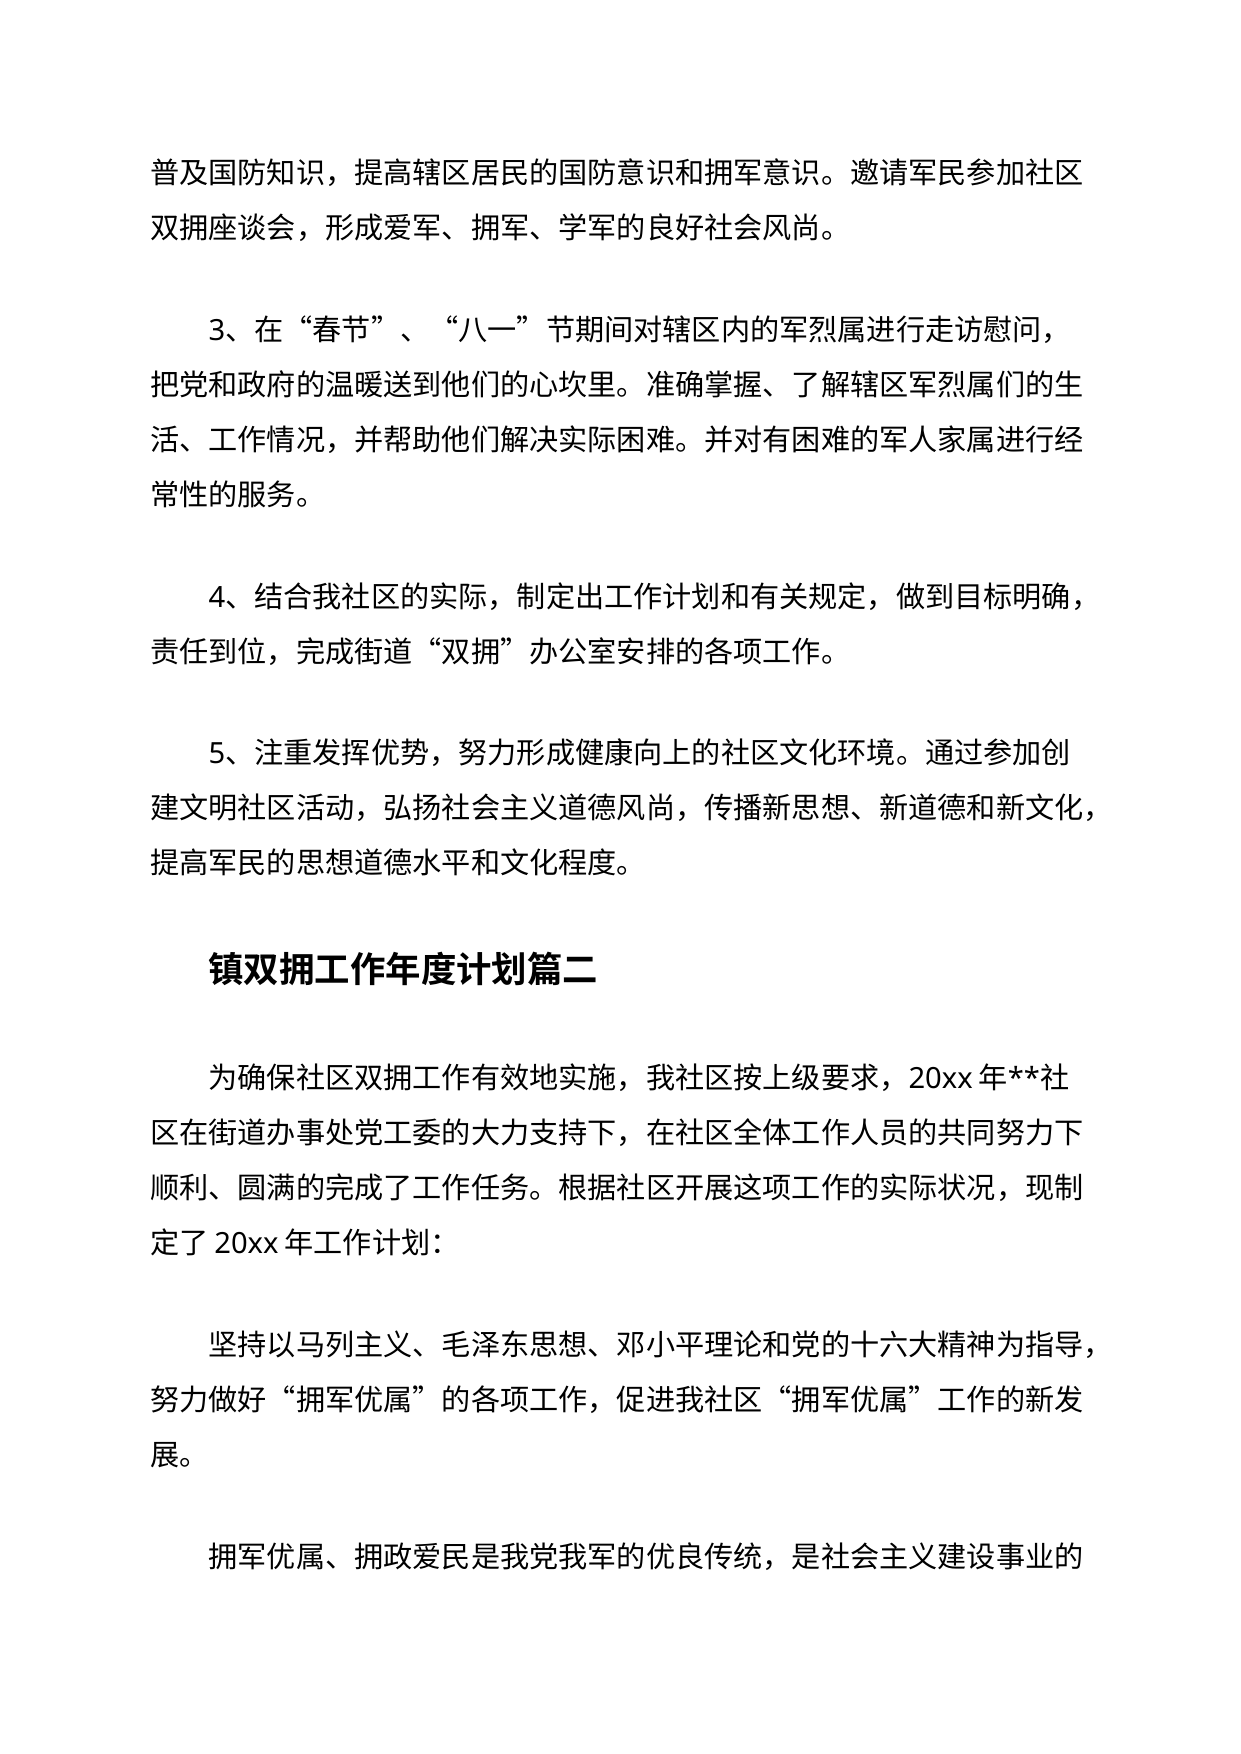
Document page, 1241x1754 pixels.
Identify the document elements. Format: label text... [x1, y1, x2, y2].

text 为确保社区双拥工作有效地实施，我社区按上级要求，20xx年**社区在街道办事处党工委的大力支持下，在社区全体工作人员的共同努力下顺利、圆满的完成了工作任务。根据社区开展这项工作的实际状况，现制定了20xx年工作计划： [150, 1055, 1090, 1262]
text 5、注重发挥优势，努力形成健康向上的社区文化环境。通过参加创建文明社区活动，弘扬社会主义道德风尚，传播新思想、新道德和新文化，提高军民的思想道德水平和文化程度。 [150, 730, 1090, 882]
text 坚持以马列主义、毛泽东思想、邓小平理论和党的十六大精神为指导，努力做好“拥军优属”的各项工作，促进我社区“拥军优属”工作的新发展。 [150, 1322, 1090, 1474]
text 3、在“春节”、“八一”节期间对辖区内的军烈属进行走访慰问，把党和政府的温暖送到他们的心坎里。准确掌握、了解辖区军烈属们的生活、工作情况，并帮助他们解决实际困难。并对有困难的军人家属进行经常性的服务。 [150, 307, 1090, 514]
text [150, 150, 1090, 247]
text 镇双拥工作年度计划篇二 [150, 942, 1090, 993]
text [150, 1533, 1090, 1576]
text 4、结合我社区的实际，制定出工作计划和有关规定，做到目标明确，责任到位，完成街道“双拥”办公室安排的各项工作。 [150, 573, 1090, 671]
